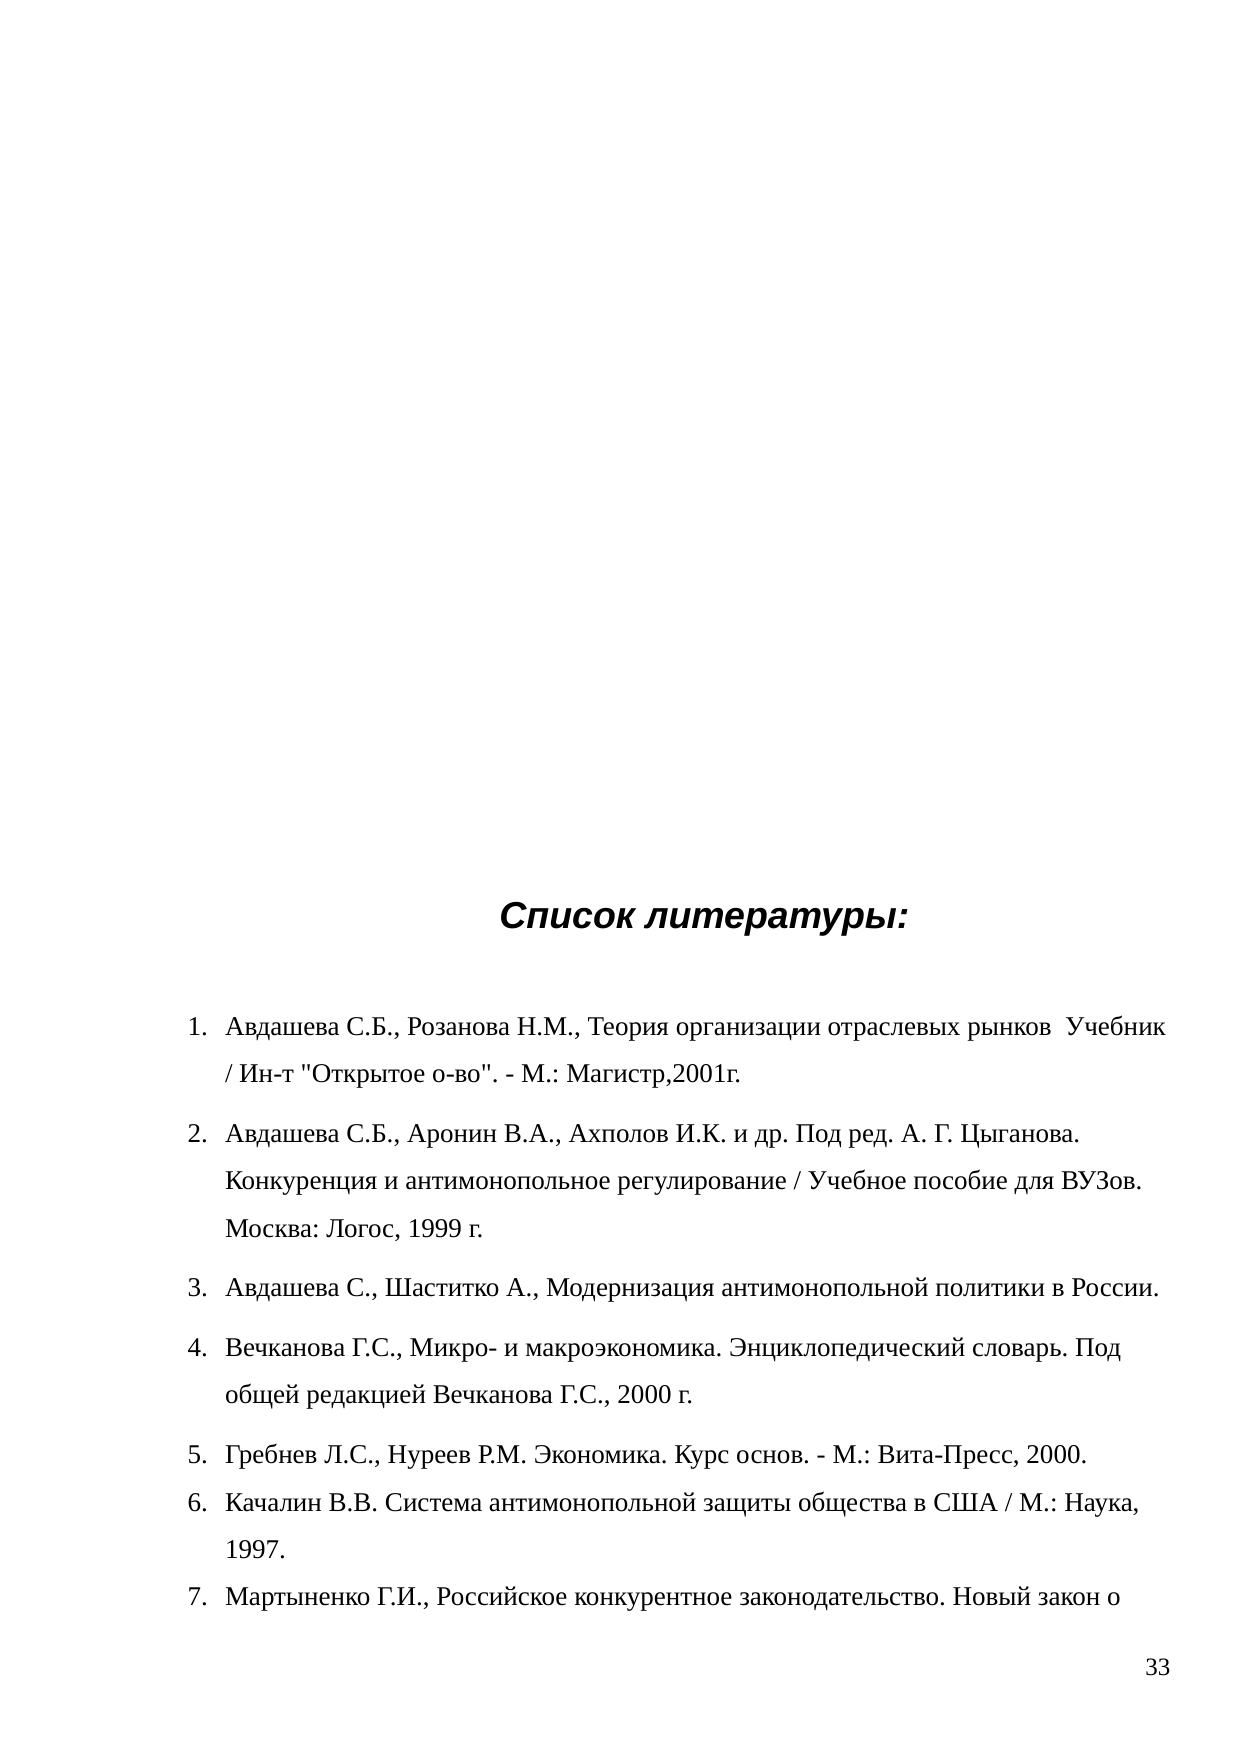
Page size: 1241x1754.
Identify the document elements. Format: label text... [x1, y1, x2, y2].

subtitle Список литературы: [150, 890, 1170, 938]
list Вечканова Г.С., Микро- и макроэкономика. Энциклопедический словарь. Под общей редакцией Вечканова Г.С., 2000 г. [187, 1319, 1170, 1413]
list Авдашева С., Шаститко А., Модернизация антимонопольной политики в России. [187, 1259, 1170, 1306]
list Качалин В.В. Система антимонопольной защиты общества в США / М.: Наука, 1997. [187, 1473, 1170, 1568]
list Авдашева С.Б., Аронин В.А., Ахполов И.К. и др. Под ред. А. Г. Цыганова. Конкуренция и антимонопольное регулирование / Учебное пособие для ВУЗов. Москва: Логос, 1999 г. [187, 1104, 1170, 1246]
list Авдашева С.Б., Розанова Н.М., Теория организации отраслевых рынков Учебник / Ин-т "Открытое о-во". - М.: Магистр,2001г. [187, 997, 1170, 1092]
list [187, 1568, 1170, 1615]
list Гребнев Л.С., Нуреев Р.М. Экономика. Курс основ. - М.: Вита-Пресс, 2000. [187, 1426, 1170, 1473]
